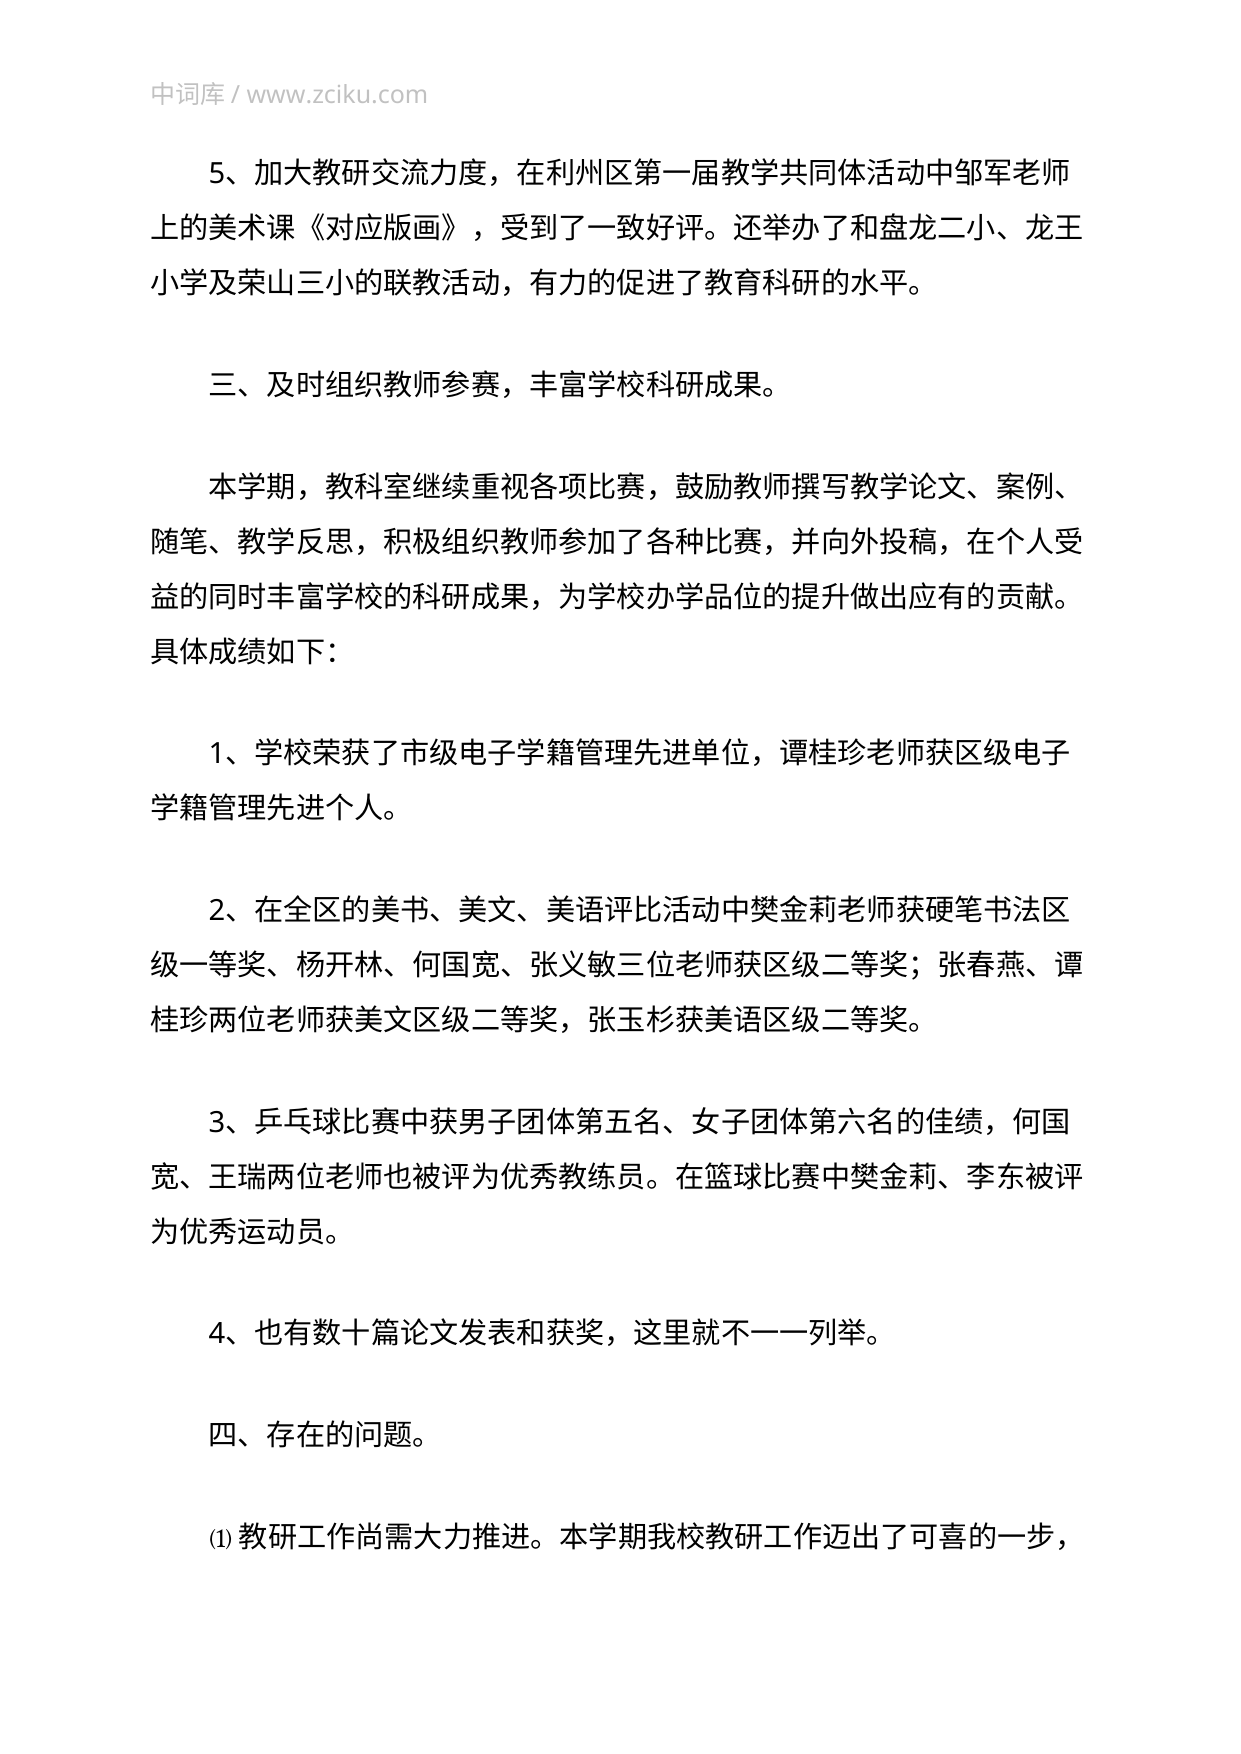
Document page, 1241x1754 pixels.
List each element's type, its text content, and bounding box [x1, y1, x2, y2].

text 4、也有数十篇论文发表和获奖，这里就不一一列举。 [150, 1310, 1090, 1352]
text 四、存在的问题。 [150, 1412, 1090, 1454]
text 三、及时组织教师参赛，丰富学校科研成果。 [150, 362, 1090, 404]
text 1、学校荣获了市级电子学籍管理先进单位，谭桂珍老师获区级电子学籍管理先进个人。 [150, 730, 1090, 827]
text 本学期，教科室继续重视各项比赛，鼓励教师撰写教学论文、案例、随笔、教学反思，积极组织教师参加了各种比赛，并向外投稿，在个人受益的同时丰富学校的科研成果，为学校办学品位的提升做出应有的贡献。具体成绩如下： [150, 463, 1090, 670]
text 5、加大教研交流力度，在利州区第一届教学共同体活动中邹军老师上的美术课《对应版画》，受到了一致好评。还举办了和盘龙二小、龙王小学及荣山三小的联教活动，有力的促进了教育科研的水平。 [150, 150, 1090, 302]
text 3、乒乓球比赛中获男子团体第五名、女子团体第六名的佳绩，何国宽、王瑞两位老师也被评为优秀教练员。在篮球比赛中樊金莉、李东被评为优秀运动员。 [150, 1098, 1090, 1251]
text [150, 1514, 1090, 1556]
text 2、在全区的美书、美文、美语评比活动中樊金莉老师获硬笔书法区级一等奖、杨开林、何国宽、张义敏三位老师获区级二等奖；张春燕、谭桂珍两位老师获美文区级二等奖，张玉杉获美语区级二等奖。 [150, 887, 1090, 1039]
